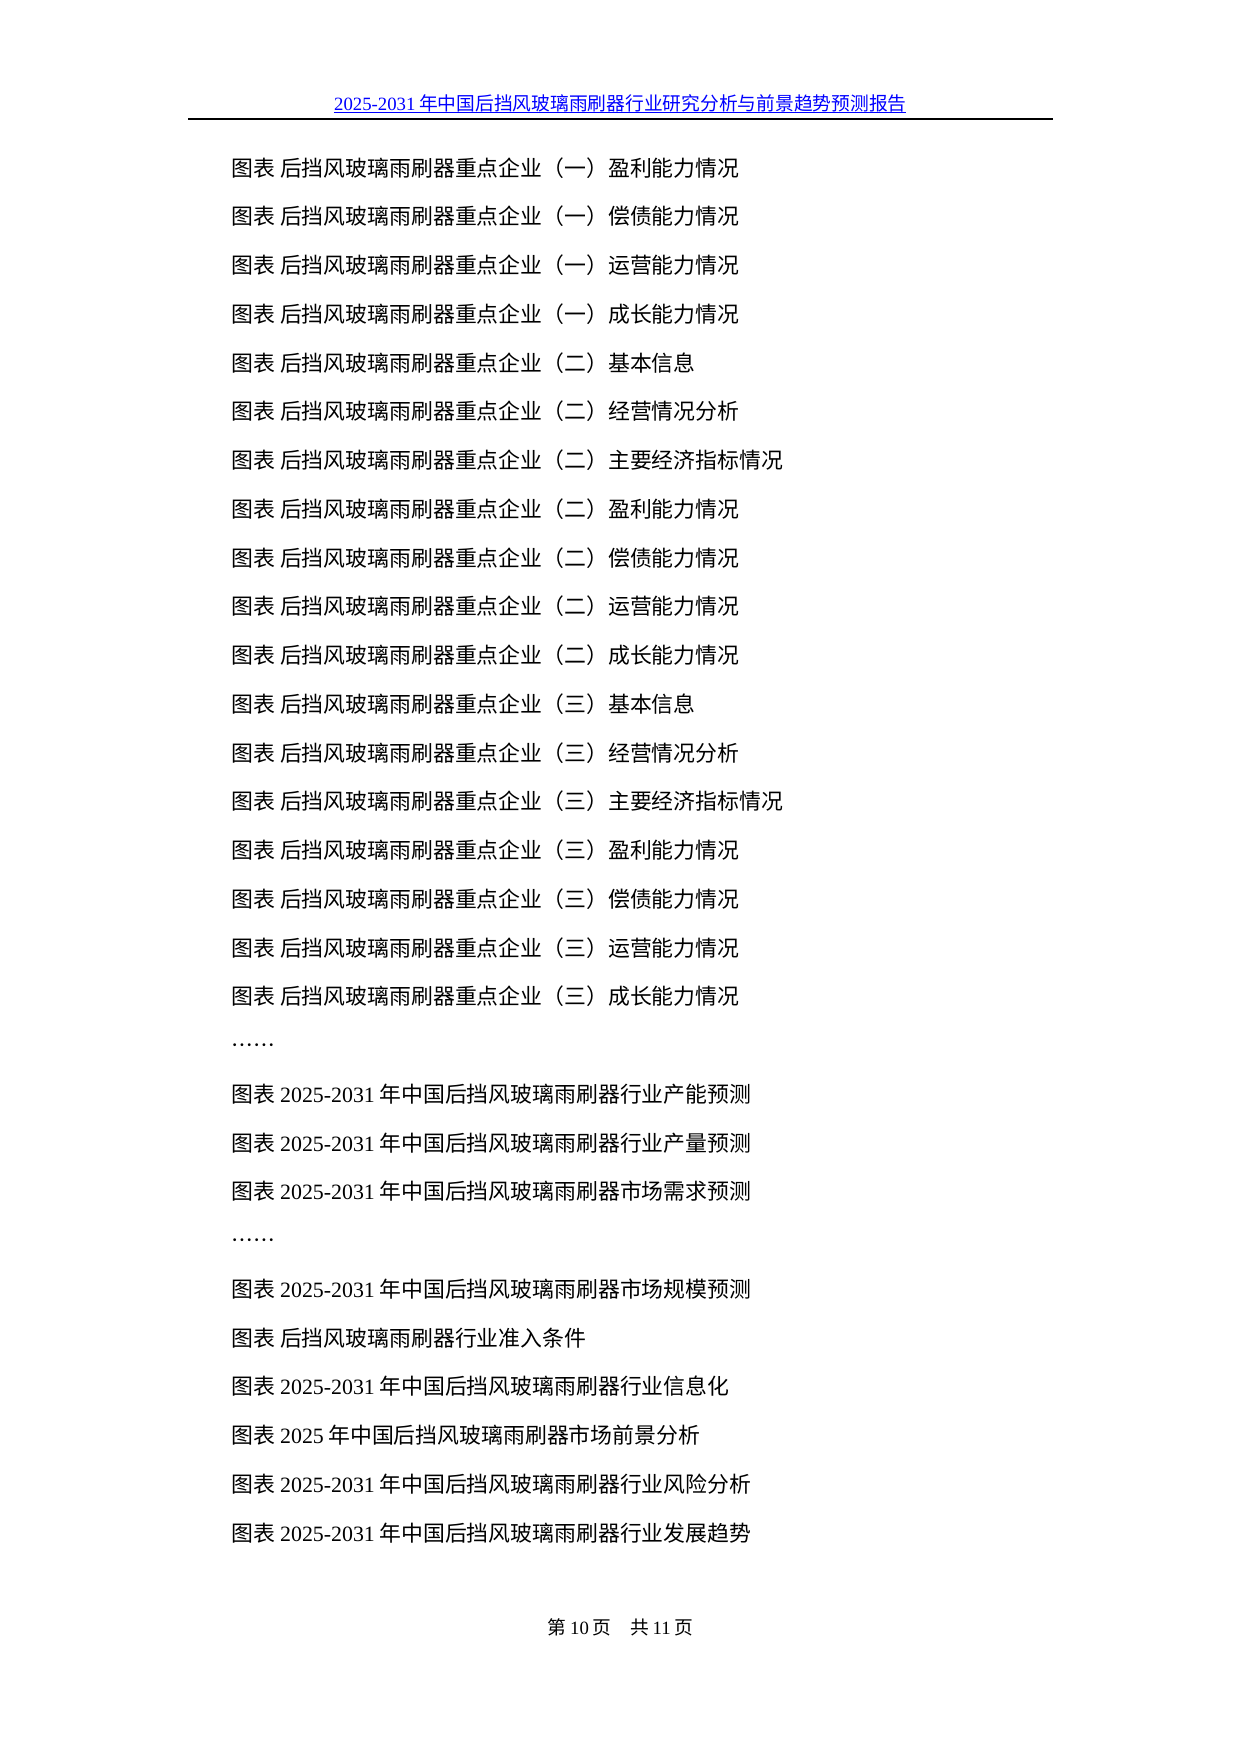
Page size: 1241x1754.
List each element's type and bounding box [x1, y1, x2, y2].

text [187, 150, 1053, 1548]
